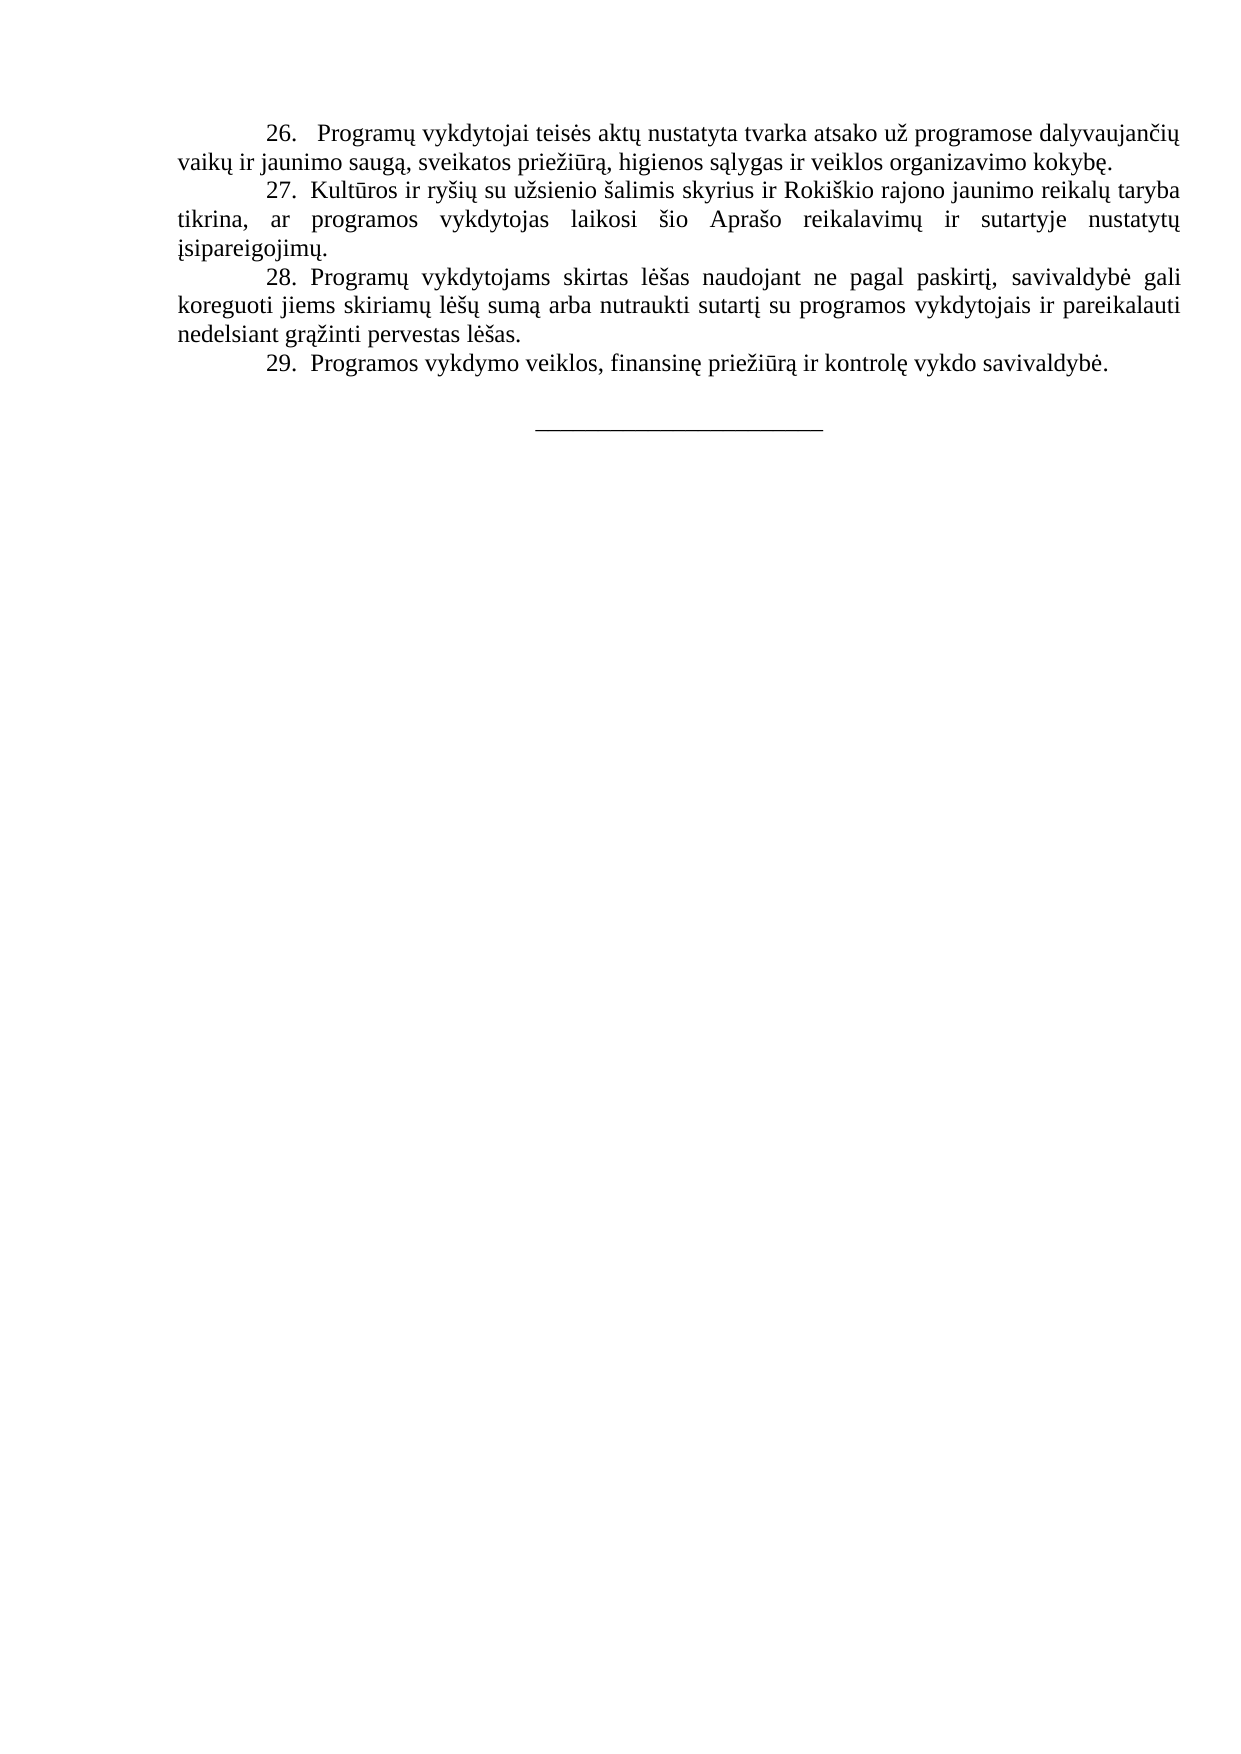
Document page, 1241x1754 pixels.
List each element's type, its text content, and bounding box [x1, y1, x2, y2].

list Programų vykdytojai teisės aktų nustatyta tvarka atsako už programose dalyvaujančių vaikų ir jaunimo saugą, sveikatos priežiūrą, higienos sąlygas ir veiklos organizavimo kokybę. [177, 118, 1181, 176]
list Programos vykdymo veiklos, finansinę priežiūrą ir kontrolę vykdo savivaldybė. [177, 348, 1181, 377]
list Kultūros ir ryšių su užsienio šalimis skyrius ir Rokiškio rajono jaunimo reikalų taryba tikrina, ar programos vykdytojas laikosi šio Aprašo reikalavimų ir sutartyje nustatytų įsipareigojimų. [177, 176, 1181, 262]
text _______________________ [177, 406, 1181, 434]
list Programų vykdytojams skirtas lėšas naudojant ne pagal paskirtį, savivaldybė gali koreguoti jiems skiriamų lėšų sumą arba nutraukti sutartį su programos vykdytojais ir pareikalauti nedelsiant grąžinti pervestas lėšas. [177, 262, 1181, 348]
